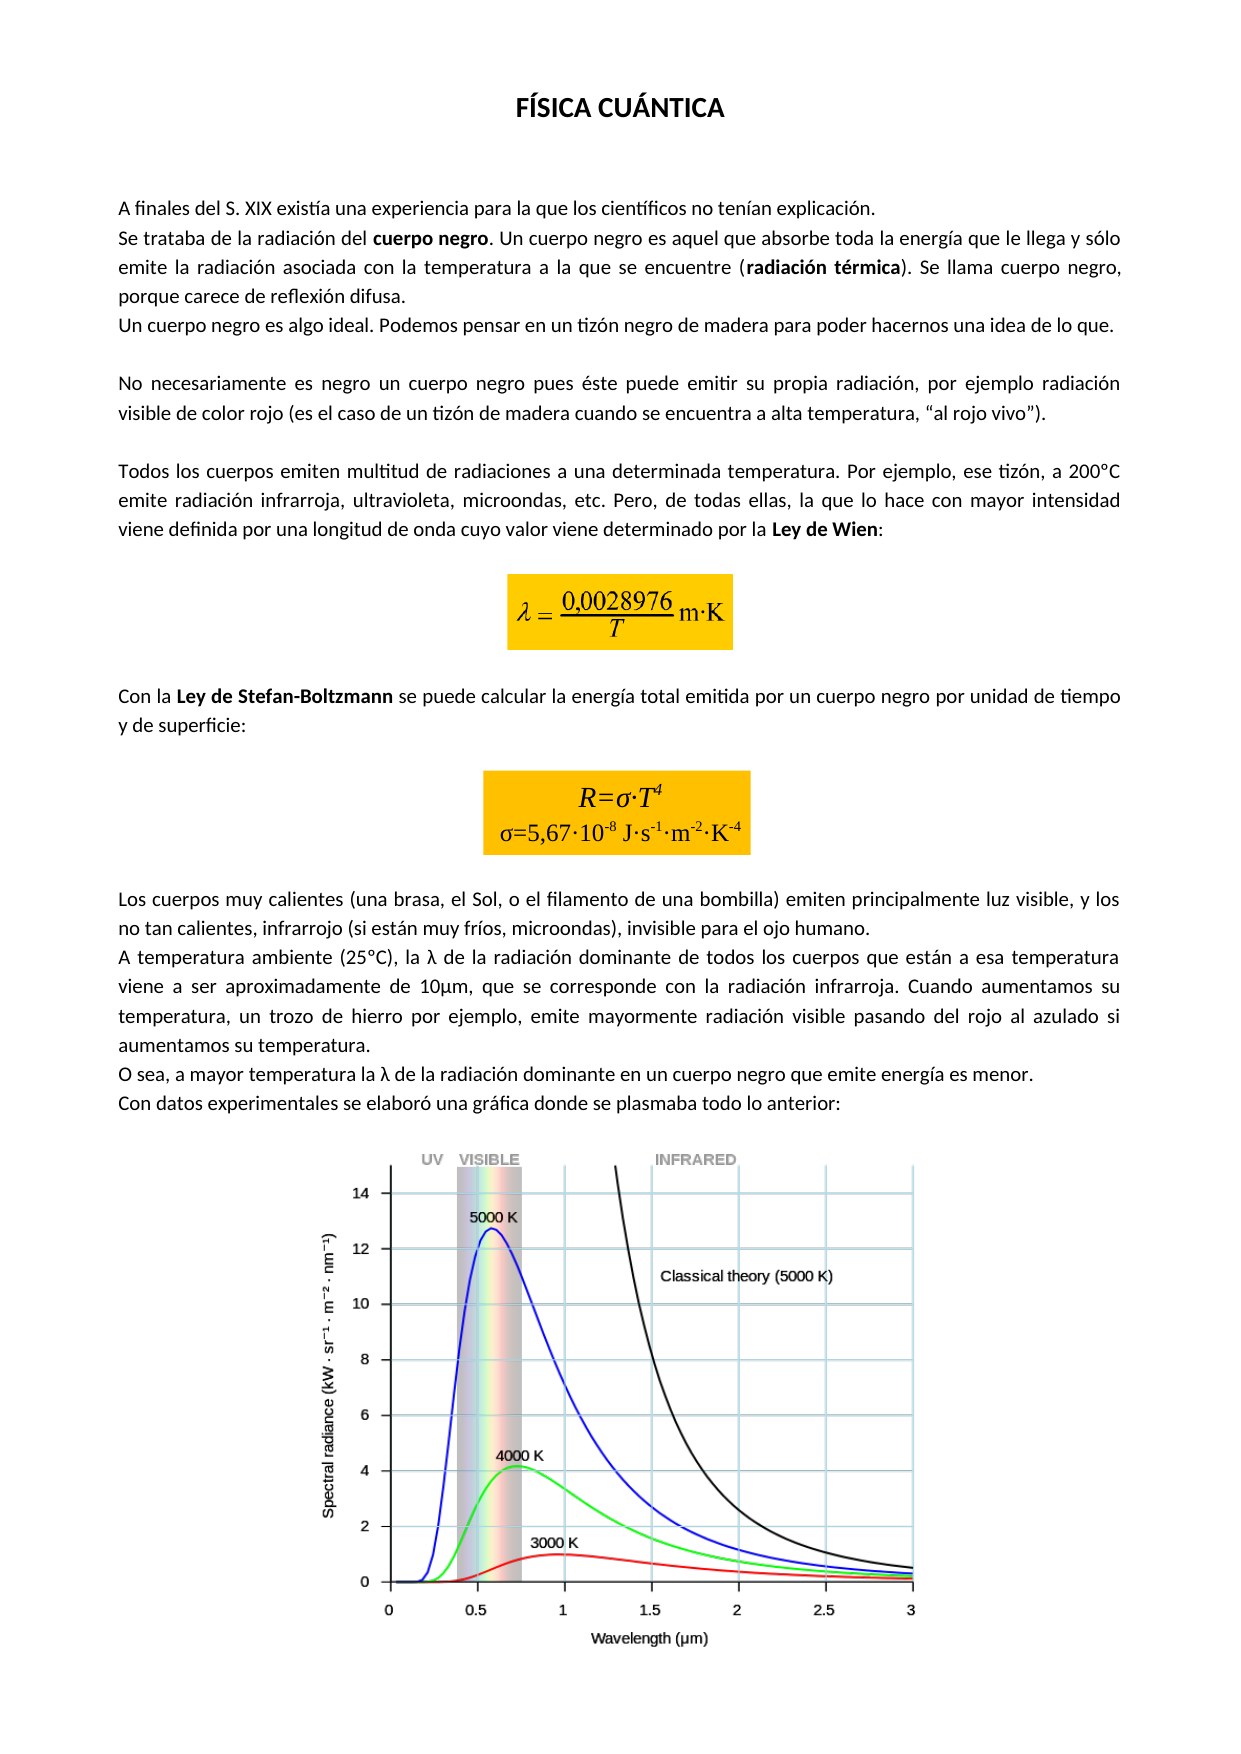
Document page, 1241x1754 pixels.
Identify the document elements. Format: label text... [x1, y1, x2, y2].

text No necesariamente es negro un cuerpo negro pues éste puede emitir su propia radiación, por ejemplo radiación visible de color rojo (es el caso de un tizón de madera cuando se encuentra a alta temperatura, “al rojo vivo”). [118, 371, 1122, 425]
text R=σ·T4 [118, 780, 1122, 813]
text FÍSICA CUÁNTICA [118, 89, 1122, 124]
text Con la Ley de Stefan-Boltzmann se puede calcular la energía total emitida por un cuerpo negro por unidad de tiempo y de superficie: [118, 683, 1122, 737]
text Un cuerpo negro es algo ideal. Podemos pensar en un tizón negro de madera para poder hacernos una idea de lo que. [118, 312, 1122, 338]
text σ=5,67·10-8 J·s-1·m-2·K-4 [118, 818, 1122, 847]
text A temperatura ambiente (25ºC), la λ de la radiación dominante de todos los cuerpos que están a esa temperatura viene a ser aproximadamente de 10µm, que se corresponde con la radiación infrarroja. Cuando aumentamos su temperatura, un trozo de hierro por ejemplo, emite mayormente radiación visible pasando del rojo al azulado si aumentamos su temperatura. [118, 944, 1122, 1057]
picture [507, 574, 733, 650]
text Los cuerpos muy calientes (una brasa, el Sol, o el filamento de una bombilla) emiten principalmente luz visible, y los no tan calientes, infrarrojo (si están muy fríos, microondas), invisible para el ojo humano. [118, 886, 1122, 941]
text Con datos experimentales se elaboró una gráfica donde se plasmaba todo lo anterior: [118, 1090, 1122, 1116]
text Se trataba de la radiación del cuerpo negro. Un cuerpo negro es aquel que absorbe toda la energía que le llega y sólo emite la radiación asociada con la temperatura a la que se encuentre (radiación térmica). Se llama cuerpo negro, porque carece de reflexión difusa. [118, 225, 1122, 308]
text O sea, a mayor temperatura la λ de la radiación dominante en un cuerpo negro que emite energía es menor. [118, 1061, 1122, 1087]
text A finales del S. XIX existía una experiencia para la que los científicos no tenían explicación. [118, 196, 1122, 221]
text Todos los cuerpos emiten multitud de radiaciones a una determinada temperatura. Por ejemplo, ese tizón, a 200ºC emite radiación infrarroja, ultravioleta, microondas, etc. Pero, de todas ellas, la que lo hace con mayor intensidad viene definida por una longitud de onda cuyo valor viene determinado por la Ley de Wien: [118, 458, 1122, 542]
picture [306, 1148, 935, 1652]
